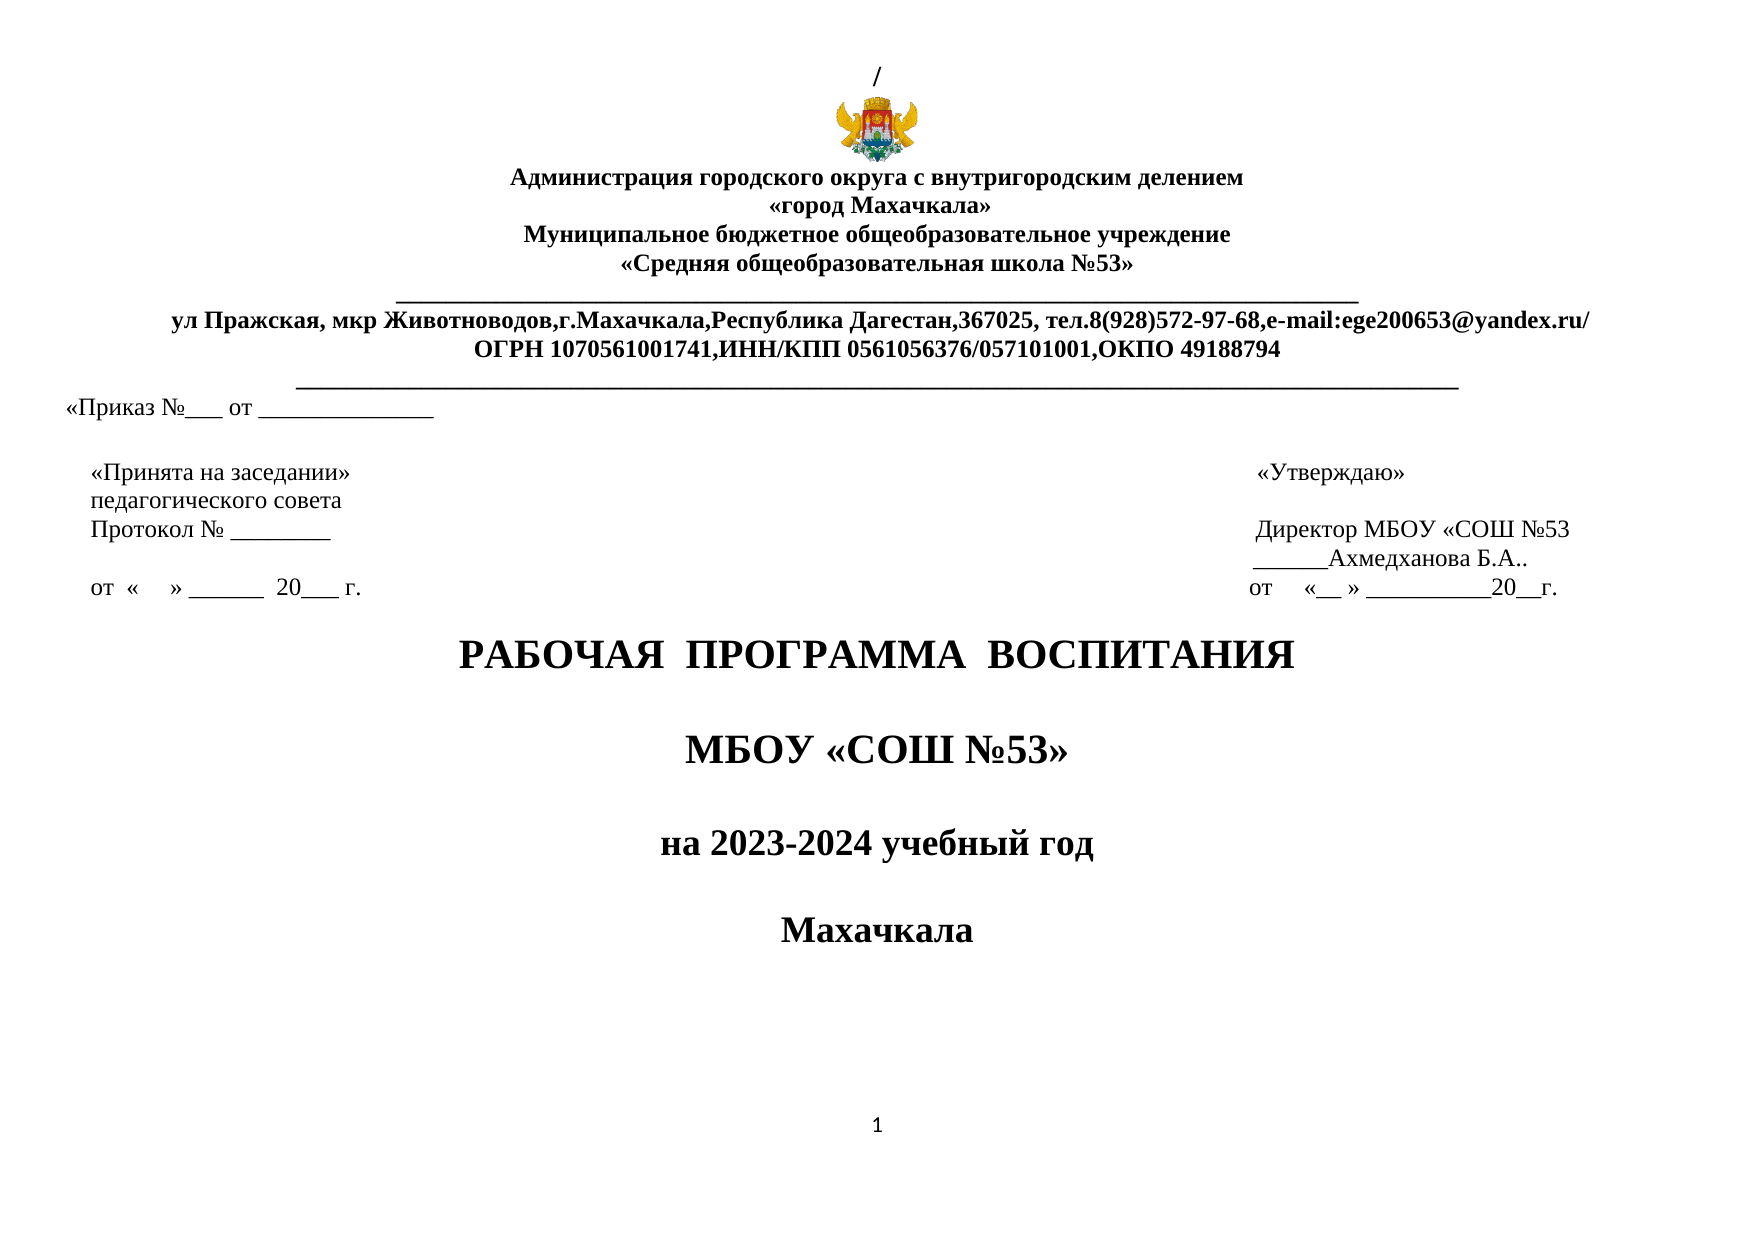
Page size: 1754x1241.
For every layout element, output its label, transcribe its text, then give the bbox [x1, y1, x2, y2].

text Протокол № ________ Директор МБОУ «СОШ №53 [59, 514, 1695, 543]
text Махачкала [59, 907, 1695, 950]
text ул Пражская, мкр Животноводов,г.Махачкала,Республика Дагестан,367025, тел.8(928)572-97-68,е-mail:ege200653@yandex.ru/ [59, 305, 1695, 334]
text «город Махачкала» [59, 190, 1695, 219]
text Администрация городского округа с внутригородским делением [59, 162, 1695, 190]
text «Средняя общеобразовательная школа №53» [59, 248, 1695, 277]
text ОГРН 1070561001741,ИНН/КПП 0561056376/057101001,ОКПО 49188794 [59, 334, 1695, 363]
text от « » ______ 20___ г. от «__ » __________20__г. [59, 572, 1695, 600]
picture [836, 97, 918, 162]
text _____________________________________________________________________________________________ [59, 363, 1695, 392]
text _____________________________________________________________________________ [59, 277, 1695, 305]
text / [59, 59, 1695, 93]
text на 2023-2024 учебный год [59, 821, 1695, 864]
text «Принята на заседании» «Утверждаю» [78, 457, 1695, 485]
text педагогического совета [59, 485, 1695, 514]
text ______Ахмедханова Б.А.. [59, 543, 1695, 572]
text «Приказ №___ от ______________ [59, 392, 1695, 420]
text РАБОЧАЯ ПРОГРАММА ВОСПИТАНИЯ [59, 629, 1695, 677]
text МБОУ «СОШ №53» [59, 725, 1695, 773]
text Муниципальное бюджетное общеобразовательное учреждение [59, 219, 1695, 248]
